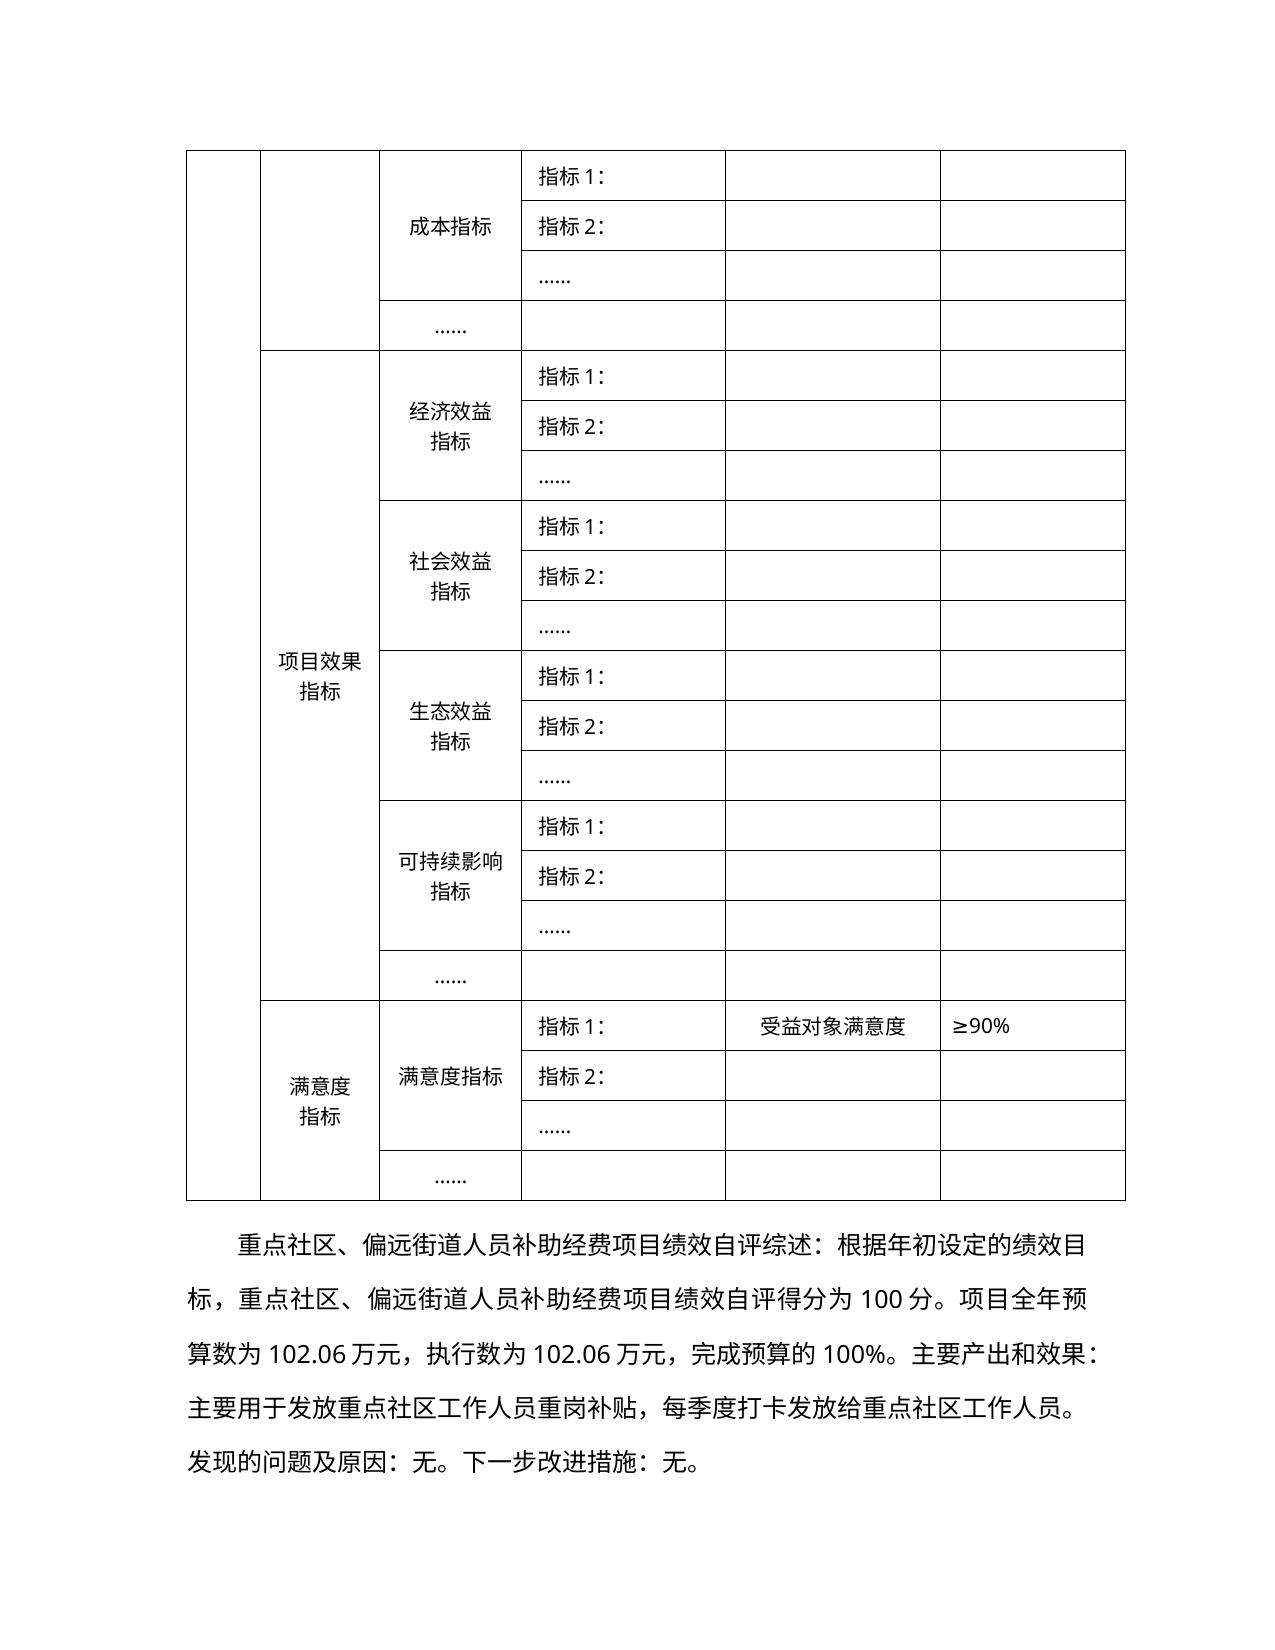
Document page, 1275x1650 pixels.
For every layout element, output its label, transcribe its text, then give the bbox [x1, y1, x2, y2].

table_cell [726, 901, 940, 950]
table_cell [726, 651, 940, 700]
table_cell [941, 451, 1125, 500]
table_cell [726, 801, 940, 850]
table_cell 指标1： [522, 151, 725, 200]
table_cell [941, 501, 1125, 550]
table_cell 成本指标 [380, 151, 521, 300]
table_cell [941, 151, 1125, 200]
table_cell [726, 701, 940, 750]
table_cell 可持续影响 指标 [380, 801, 521, 950]
table_cell [726, 251, 940, 300]
table_cell …… [522, 451, 725, 500]
table_cell 受益对象满意度 [726, 1001, 940, 1050]
table_cell 指标1： [522, 801, 725, 850]
table_cell 经济效益 指标 [380, 351, 521, 500]
table_cell [522, 951, 725, 1000]
table_cell 指标1： [522, 1001, 725, 1050]
table_cell [941, 1151, 1125, 1200]
table_cell 指标2： [522, 201, 725, 250]
table_cell [726, 301, 940, 350]
table_cell [941, 751, 1125, 800]
table_cell [941, 201, 1125, 250]
table_cell [726, 1151, 940, 1200]
table_cell 指标2： [522, 701, 725, 750]
table_cell …… [522, 751, 725, 800]
table_cell …… [522, 901, 725, 950]
table_cell 指标2： [522, 551, 725, 600]
table_cell [941, 401, 1125, 450]
table_cell 指标2： [522, 1051, 725, 1100]
table_cell [726, 1101, 940, 1150]
table_cell [941, 1051, 1125, 1100]
table_cell …… [522, 1101, 725, 1150]
table_cell [726, 1051, 940, 1100]
table_cell [726, 751, 940, 800]
table_cell [941, 551, 1125, 600]
table_cell [726, 401, 940, 450]
table_cell [522, 301, 725, 350]
table_cell [726, 851, 940, 900]
table_cell 指标2： [522, 401, 725, 450]
table_cell [726, 151, 940, 200]
table_cell 指标2： [522, 851, 725, 900]
table_cell [941, 351, 1125, 400]
table_cell …… [380, 301, 521, 350]
table_cell …… [522, 601, 725, 650]
table_cell 社会效益 指标 [380, 501, 521, 650]
table_cell 指标1： [522, 651, 725, 700]
table_cell 项目效果指标 [261, 351, 379, 1000]
table_cell 指标1： [522, 351, 725, 400]
table_cell …… [380, 1151, 521, 1200]
table_cell [726, 501, 940, 550]
table_cell [941, 951, 1125, 1000]
table_cell [941, 851, 1125, 900]
table_cell [941, 701, 1125, 750]
table_cell [726, 351, 940, 400]
table_cell [522, 1151, 725, 1200]
text 重点社区、偏远街道人员补助经费项目绩效自评综述：根据年初设定的绩效目标，重点社区、偏远街道人员补助经费项目绩效自评得分为100分。项目全年预算数为102.06万元，执行数为102.06万元，完成预算的100%。主要产出和效果：主要用于发放重点社区工作人员重岗补贴，每季度打卡发放给重点社区工作人员。发现的问题及原因：无。下一步改进措施：无。 [187, 1211, 1087, 1482]
table_cell 生态效益 指标 [380, 651, 521, 800]
table_cell 指标1： [522, 501, 725, 550]
table_cell [941, 601, 1125, 650]
table_cell …… [522, 251, 725, 300]
table_cell [941, 1101, 1125, 1150]
table_cell …… [380, 951, 521, 1000]
table_cell [726, 601, 940, 650]
table_cell [941, 901, 1125, 950]
table_cell [726, 201, 940, 250]
table_cell 满意度 指标 [261, 1001, 379, 1200]
table_cell 满意度指标 [380, 1001, 521, 1150]
table_cell [941, 251, 1125, 300]
table_cell [941, 651, 1125, 700]
table_cell [726, 551, 940, 600]
table_cell [941, 801, 1125, 850]
table_cell [726, 951, 940, 1000]
table_cell [726, 451, 940, 500]
table_cell [941, 301, 1125, 350]
table_cell ≥90% [941, 1001, 1125, 1050]
